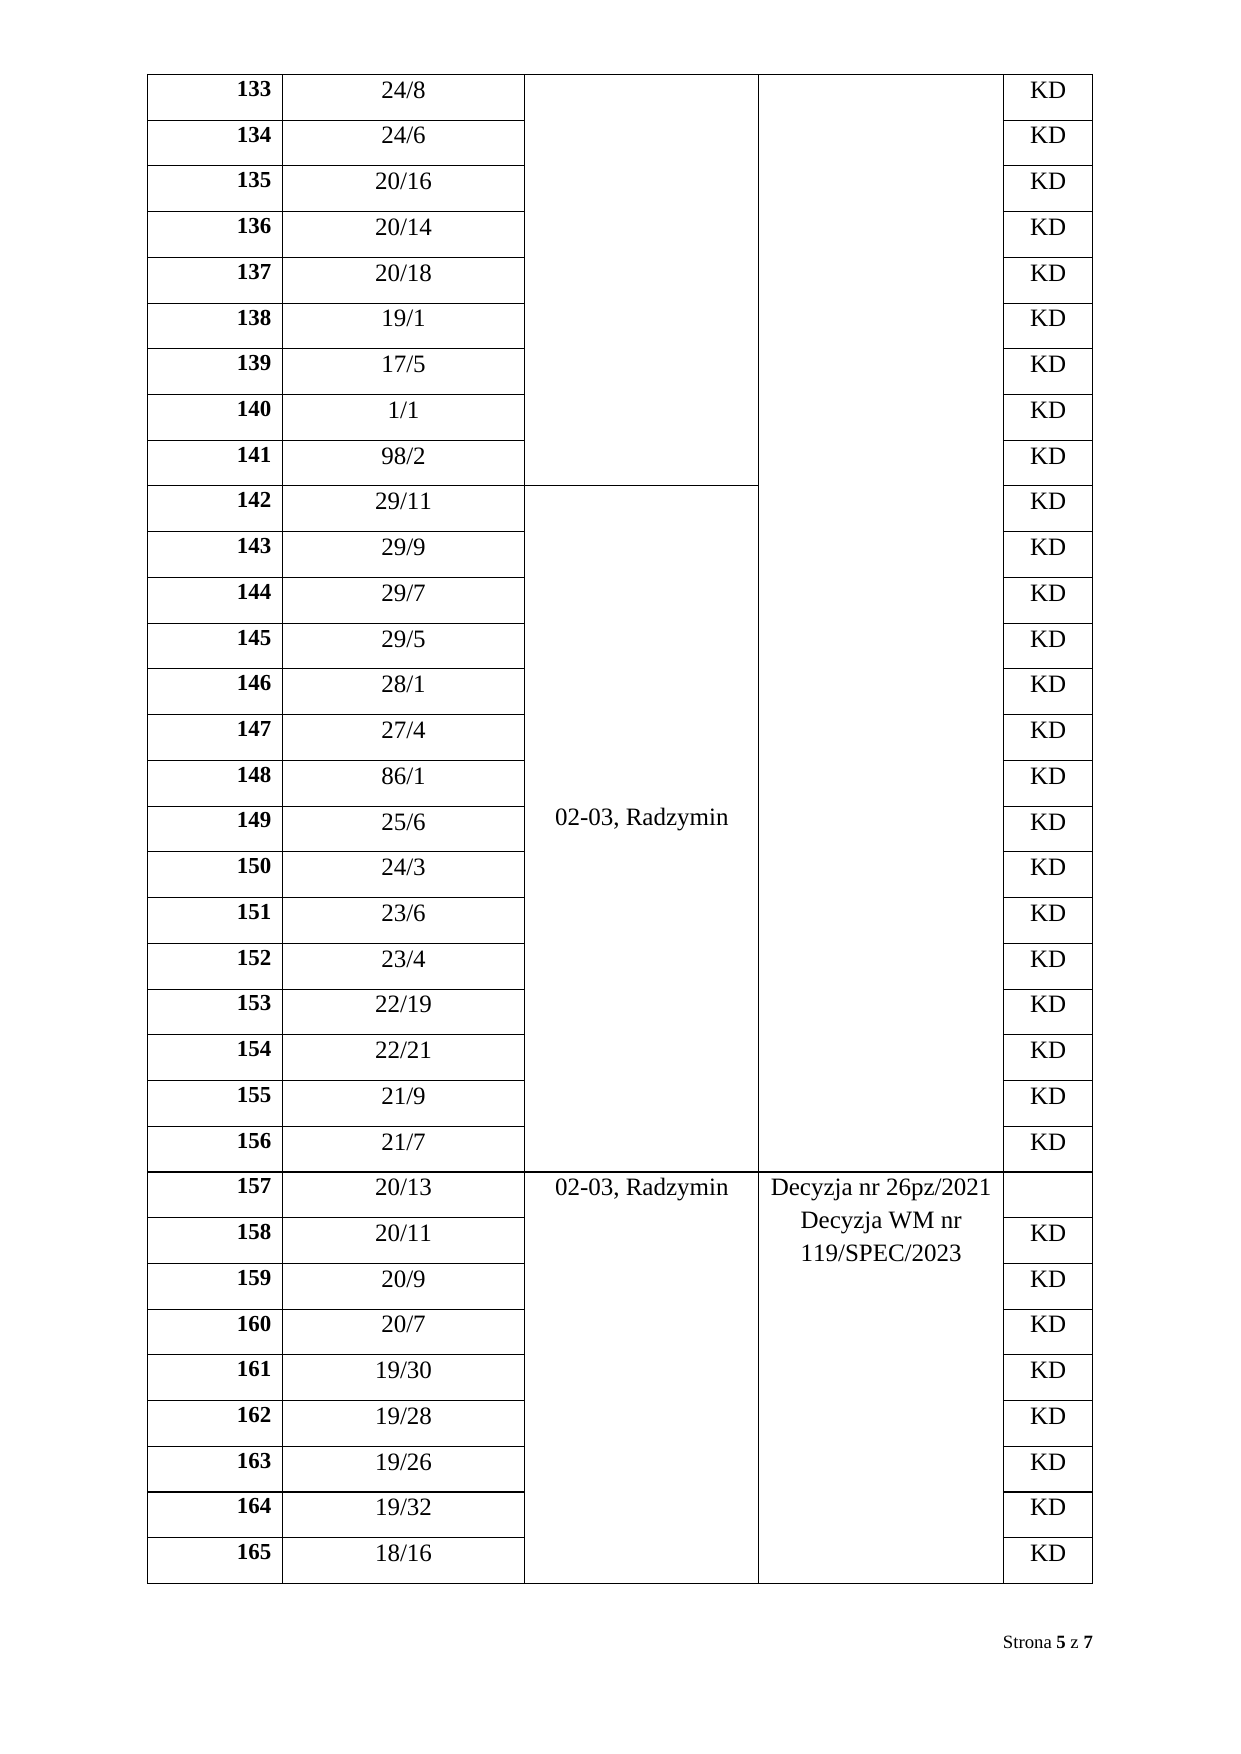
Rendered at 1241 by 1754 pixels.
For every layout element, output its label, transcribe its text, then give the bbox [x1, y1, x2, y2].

table_cell KD [1004, 75, 1092, 119]
table_cell 19/26 [283, 1447, 524, 1491]
table_cell 23/6 [283, 898, 524, 943]
table_cell 159 [148, 1264, 282, 1308]
table_cell 146 [148, 669, 282, 714]
table_cell 24/8 [283, 75, 524, 119]
table_cell 29/5 [283, 624, 524, 668]
table_cell 29/7 [283, 578, 524, 623]
table_cell 147 [148, 715, 282, 760]
table_cell 02-03, Radzymin [525, 486, 758, 1171]
table_cell KD [1004, 990, 1092, 1034]
table_cell 148 [148, 761, 282, 806]
table_cell KD [1004, 395, 1092, 440]
table_cell KD [1004, 1264, 1092, 1308]
table_cell KD [1004, 761, 1092, 806]
table_cell 136 [148, 212, 282, 257]
table_cell Decyzja nr 26pz/2021 Decyzja WM nr 119/SPEC/2023 [759, 1173, 1003, 1583]
table_cell KD [1004, 486, 1092, 531]
table_cell 165 [148, 1538, 282, 1583]
table_cell 144 [148, 578, 282, 623]
table_cell 86/1 [283, 761, 524, 806]
table_cell 29/9 [283, 532, 524, 577]
table_cell 141 [148, 441, 282, 485]
table_cell 154 [148, 1035, 282, 1080]
table_cell 21/7 [283, 1127, 524, 1171]
table_cell 20/13 [283, 1173, 524, 1217]
table_cell 20/18 [283, 258, 524, 302]
table_cell 139 [148, 349, 282, 394]
table_cell KD [1004, 1310, 1092, 1354]
table_cell 21/9 [283, 1081, 524, 1126]
table_cell KD [1004, 349, 1092, 394]
table_cell KD [1004, 1401, 1092, 1446]
table_cell 138 [148, 304, 282, 348]
table_cell 18/16 [283, 1538, 524, 1583]
table_cell 24/6 [283, 121, 524, 165]
table_cell 140 [148, 395, 282, 440]
table_cell 20/9 [283, 1264, 524, 1308]
table_cell 152 [148, 944, 282, 988]
table_cell KD [1004, 1035, 1092, 1080]
table_cell 02-03, Radzymin [525, 1173, 758, 1583]
table_cell 20/11 [283, 1218, 524, 1263]
table_cell 158 [148, 1218, 282, 1263]
table_cell 1/1 [283, 395, 524, 440]
table_cell 155 [148, 1081, 282, 1126]
table_cell 29/11 [283, 486, 524, 531]
table_cell KD [1004, 304, 1092, 348]
table_cell KD [1004, 212, 1092, 257]
table_cell 163 [148, 1447, 282, 1491]
table_cell 19/28 [283, 1401, 524, 1446]
table_cell KD [1004, 441, 1092, 485]
table_cell 161 [148, 1355, 282, 1400]
table_cell 25/6 [283, 807, 524, 851]
table_cell 162 [148, 1401, 282, 1446]
table_cell 20/7 [283, 1310, 524, 1354]
table_cell 19/1 [283, 304, 524, 348]
table_cell KD [1004, 1127, 1092, 1171]
table_cell KD [1004, 1218, 1092, 1263]
table_cell 19/30 [283, 1355, 524, 1400]
table_cell 164 [148, 1493, 282, 1537]
table_cell KD [1004, 898, 1092, 943]
table_cell KD [1004, 258, 1092, 302]
table_cell KD [1004, 1538, 1092, 1583]
table_cell 151 [148, 898, 282, 943]
table_cell 98/2 [283, 441, 524, 485]
table_cell 20/16 [283, 166, 524, 211]
table_cell KD [1004, 578, 1092, 623]
table_cell 22/19 [283, 990, 524, 1034]
table_cell 153 [148, 990, 282, 1034]
table_cell KD [1004, 807, 1092, 851]
table_cell 143 [148, 532, 282, 577]
table_cell 156 [148, 1127, 282, 1171]
table_cell 28/1 [283, 669, 524, 714]
table_cell 20/14 [283, 212, 524, 257]
table_cell KD [1004, 669, 1092, 714]
table_cell 22/21 [283, 1035, 524, 1080]
table_cell KD [1004, 715, 1092, 760]
table_cell 137 [148, 258, 282, 302]
table_cell 157 [148, 1173, 282, 1217]
table_cell 24/3 [283, 852, 524, 897]
table_cell 149 [148, 807, 282, 851]
table_cell 17/5 [283, 349, 524, 394]
table_cell 19/32 [283, 1493, 524, 1537]
table_cell 145 [148, 624, 282, 668]
table_cell KD [1004, 121, 1092, 165]
table_cell 134 [148, 121, 282, 165]
table_cell 160 [148, 1310, 282, 1354]
table_cell 133 [148, 75, 282, 119]
table_cell KD [1004, 1355, 1092, 1400]
table_cell 142 [148, 486, 282, 531]
table_cell KD [1004, 624, 1092, 668]
table_cell [1004, 1173, 1092, 1217]
table_cell 150 [148, 852, 282, 897]
table_cell KD [1004, 852, 1092, 897]
table_cell 23/4 [283, 944, 524, 988]
table_cell KD [1004, 944, 1092, 988]
table_cell KD [1004, 1493, 1092, 1537]
table_cell KD [1004, 532, 1092, 577]
table_cell KD [1004, 1447, 1092, 1491]
table_cell KD [1004, 166, 1092, 211]
table_cell KD [1004, 1081, 1092, 1126]
table_cell 135 [148, 166, 282, 211]
table_cell 27/4 [283, 715, 524, 760]
